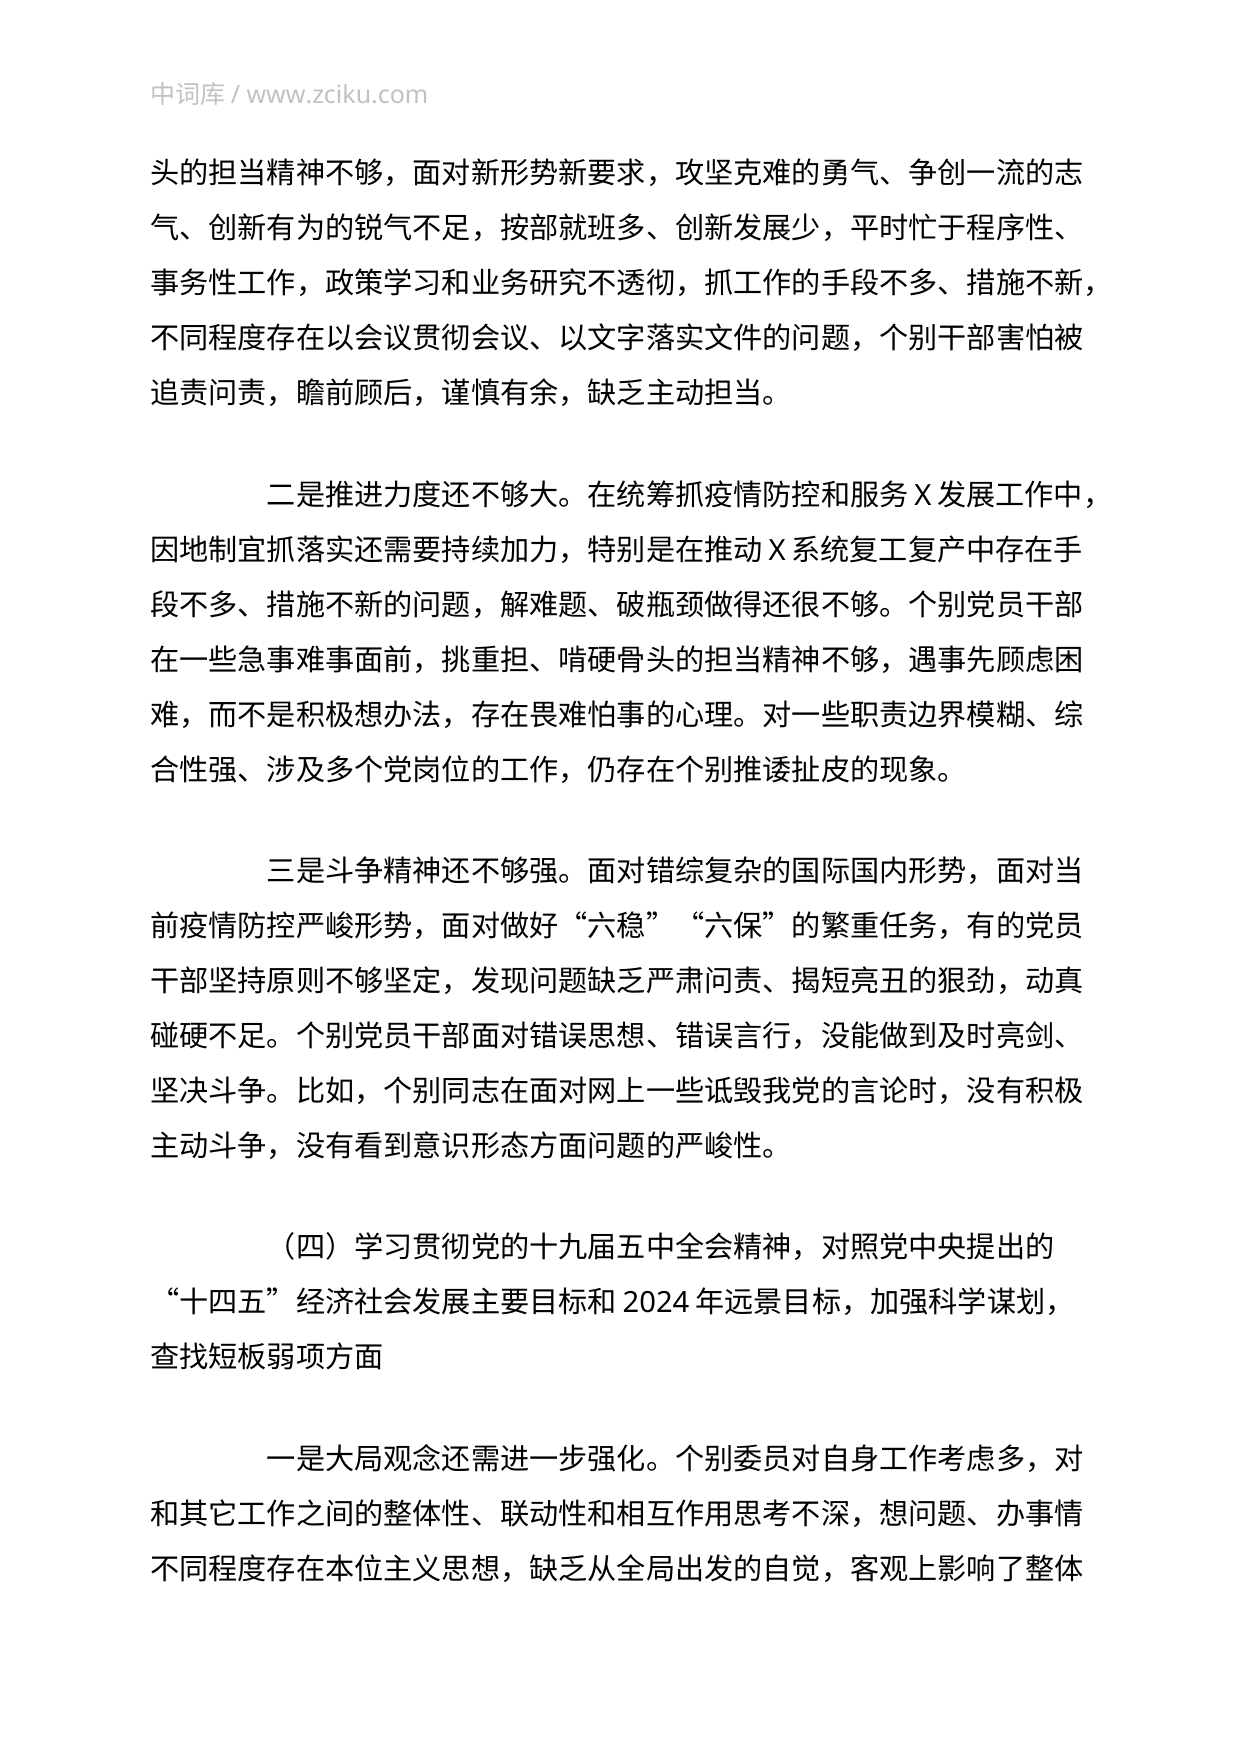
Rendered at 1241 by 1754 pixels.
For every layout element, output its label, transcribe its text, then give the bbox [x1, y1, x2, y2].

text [150, 1436, 1090, 1588]
text 三是斗争精神还不够强。面对错综复杂的国际国内形势，面对当前疫情防控严峻形势，面对做好“六稳”“六保”的繁重任务，有的党员干部坚持原则不够坚定，发现问题缺乏严肃问责、揭短亮丑的狠劲，动真碰硬不足。个别党员干部面对错误思想、错误言行，没能做到及时亮剑、坚决斗争。比如，个别同志在面对网上一些诋毁我党的言论时，没有积极主动斗争，没有看到意识形态方面问题的严峻性。 [150, 848, 1090, 1164]
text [150, 150, 1090, 412]
text （四）学习贯彻党的十九届五中全会精神，对照党中央提出的“十四五”经济社会发展主要目标和2024年远景目标，加强科学谋划，查找短板弱项方面 [150, 1224, 1090, 1376]
text 二是推进力度还不够大。在统筹抓疫情防控和服务X发展工作中，因地制宜抓落实还需要持续加力，特别是在推动X系统复工复产中存在手段不多、措施不新的问题，解难题、破瓶颈做得还很不够。个别党员干部在一些急事难事面前，挑重担、啃硬骨头的担当精神不够，遇事先顾虑困难，而不是积极想办法，存在畏难怕事的心理。对一些职责边界模糊、综合性强、涉及多个党岗位的工作，仍存在个别推诿扯皮的现象。 [150, 471, 1090, 788]
